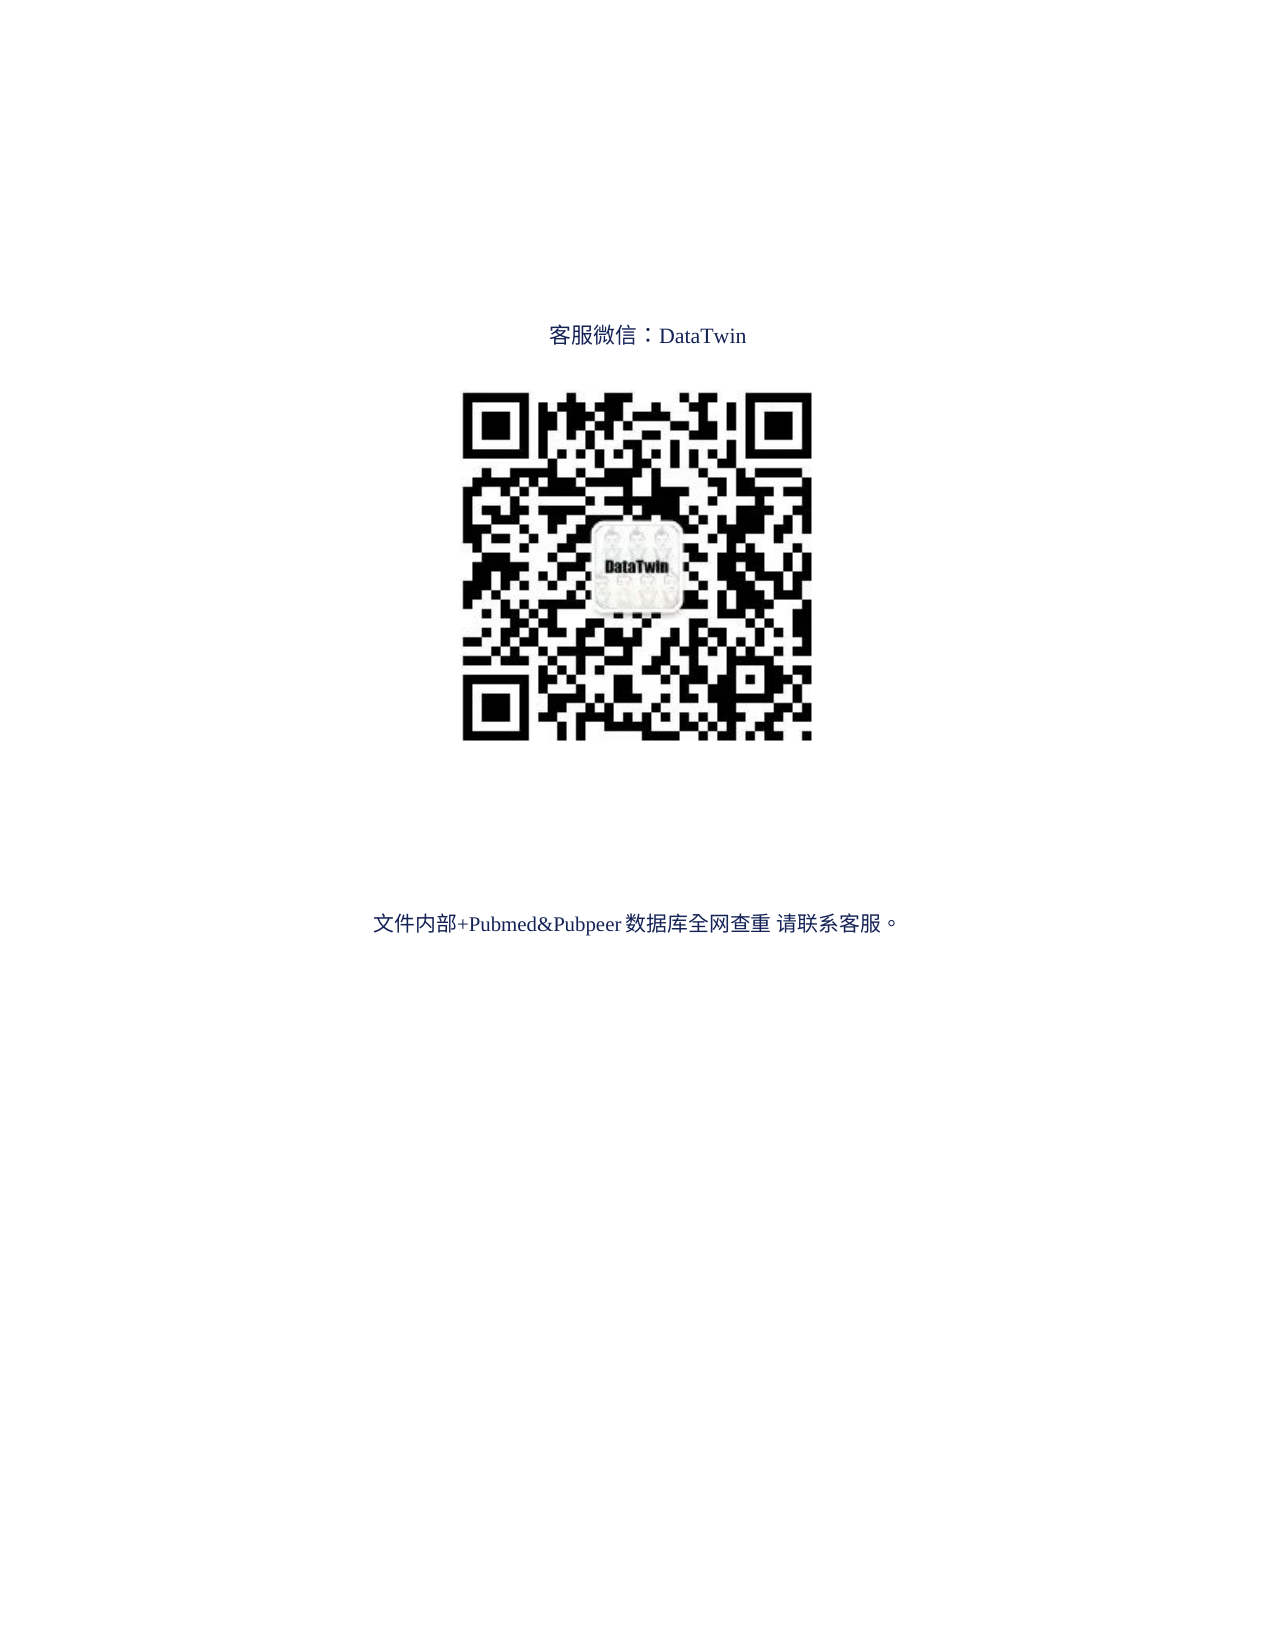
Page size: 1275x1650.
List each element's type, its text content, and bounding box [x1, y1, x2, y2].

text 客服微信：DataTwin [219, 317, 1056, 349]
text 文件内部+Pubmed&Pubpeer数据库全网查重 请联系客服。 [219, 873, 1056, 938]
picture [436, 365, 839, 769]
